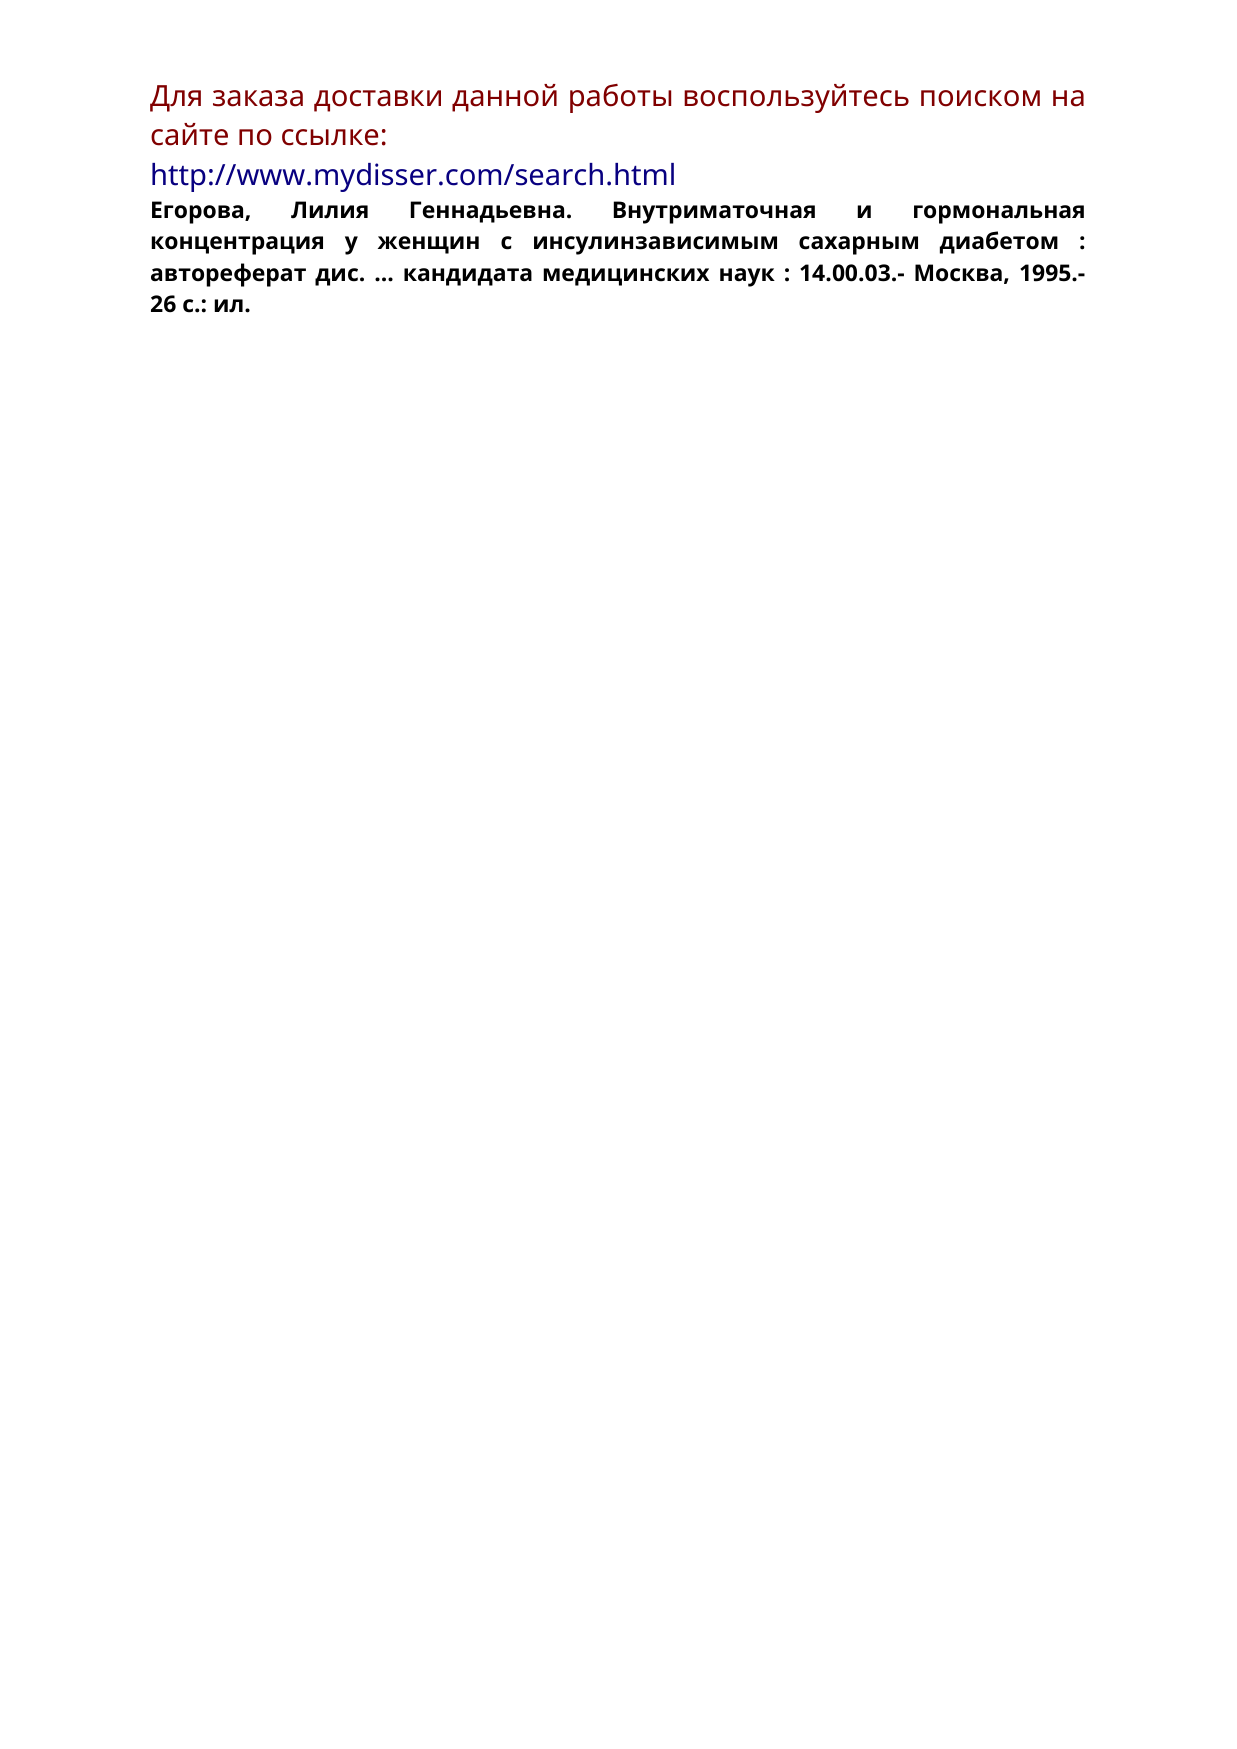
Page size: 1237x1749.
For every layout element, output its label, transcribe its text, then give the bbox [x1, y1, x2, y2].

text Егорова, Лилия Геннадьевна. Внутриматочная и гормональная концентрация у женщин с инсулинзависимым сахарным диабетом : автореферат дис. ... кандидата медицинских наук : 14.00.03.- Москва, 1995.- 26 с.: ил. [150, 194, 1086, 319]
